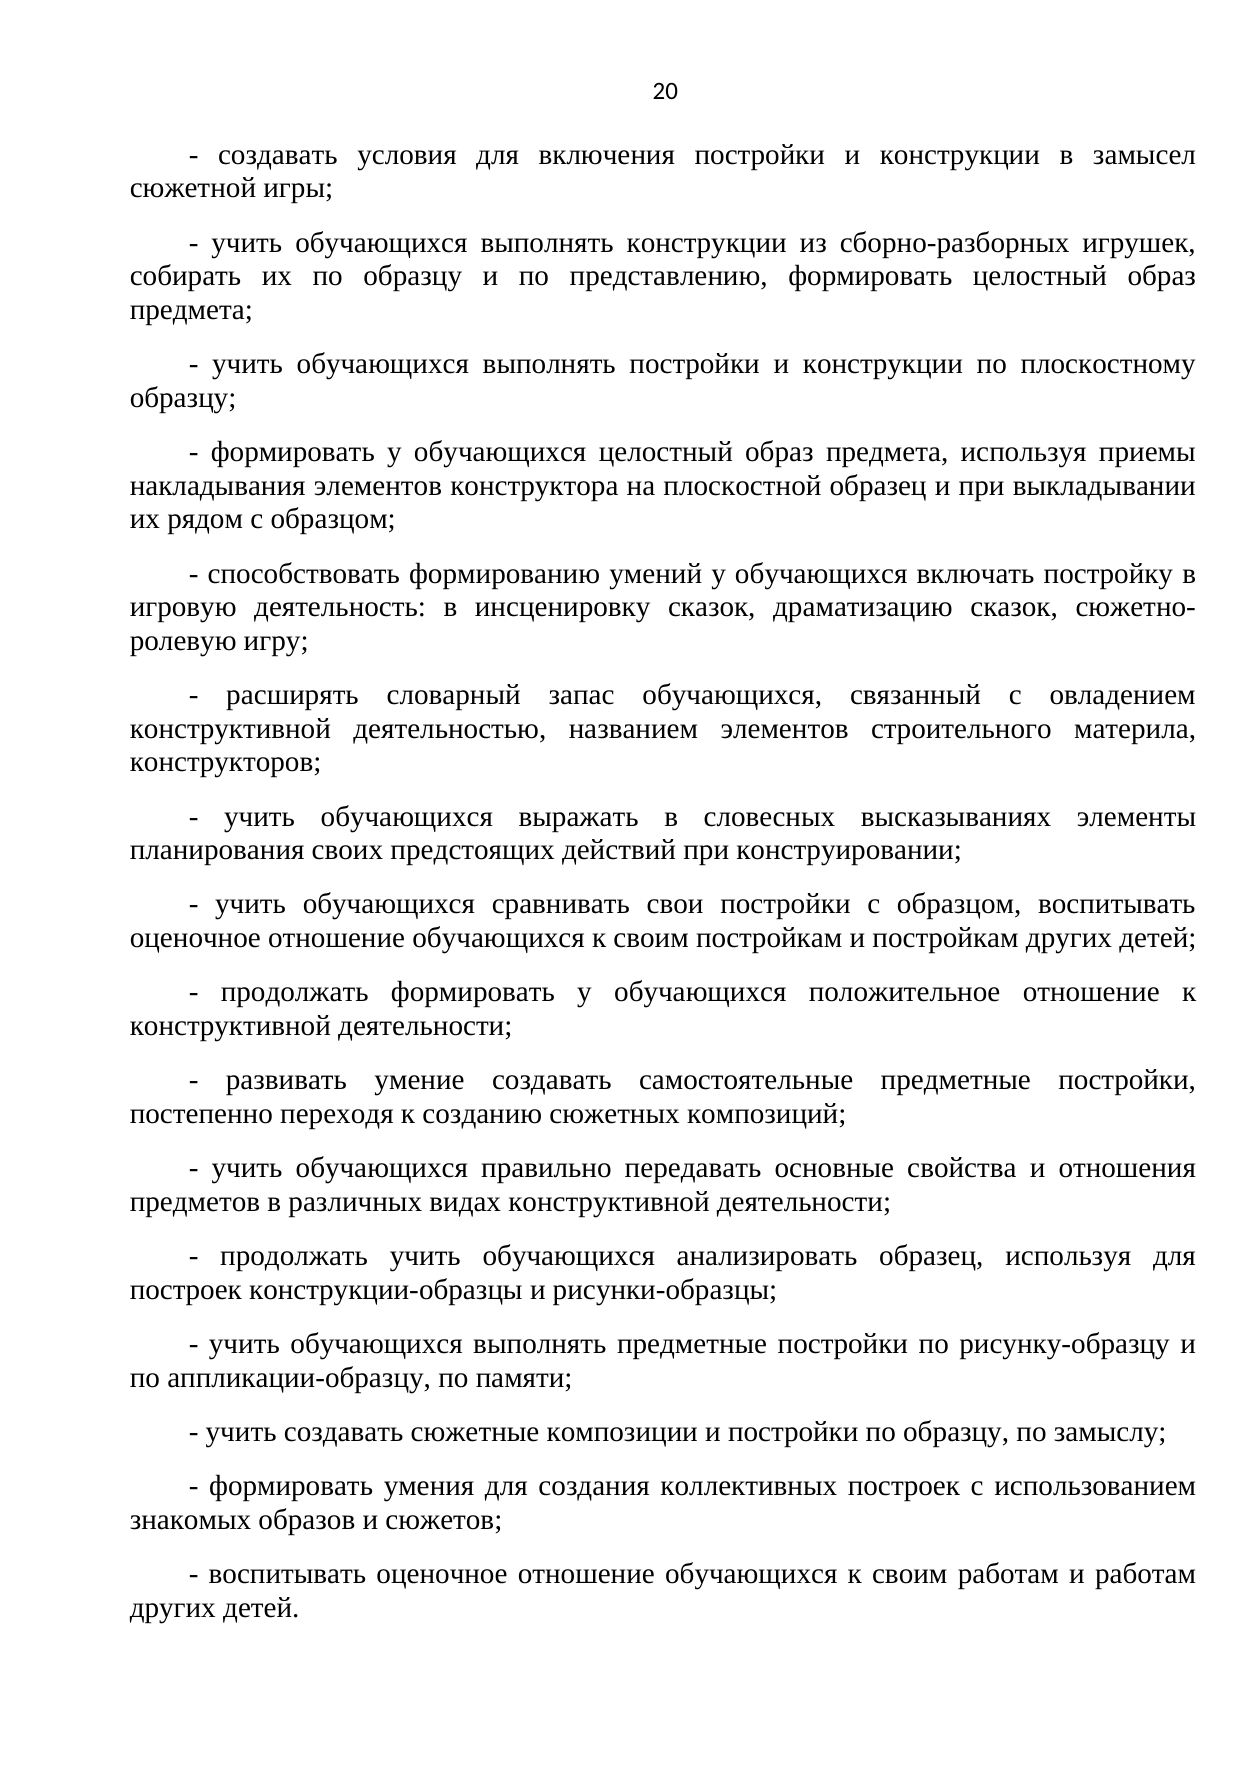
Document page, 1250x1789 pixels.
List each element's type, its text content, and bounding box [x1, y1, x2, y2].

text - развивать умение создавать самостоятельные предметные постройки, постепенно переходя к созданию сюжетных композиций; [129, 1062, 1197, 1129]
text - учить обучающихся сравнивать свои постройки с образцом, воспитывать оценочное отношение обучающихся к своим постройкам и постройкам других детей; [129, 887, 1197, 954]
text - учить обучающихся выполнять конструкции из сборно-разборных игрушек, собирать их по образцу и по представлению, формировать целостный образ предмета; [129, 225, 1197, 326]
text - расширять словарный запас обучающихся, связанный с овладением конструктивной деятельностью, названием элементов строительного материла, конструкторов; [129, 677, 1197, 778]
text - учить обучающихся выражать в словесных высказываниях элементы планирования своих предстоящих действий при конструировании; [129, 799, 1197, 866]
text - создавать условия для включения постройки и конструкции в замысел сюжетной игры; [129, 137, 1197, 204]
text - учить обучающихся правильно передавать основные свойства и отношения предметов в различных видах конструктивной деятельности; [129, 1150, 1197, 1217]
text - продолжать учить обучающихся анализировать образец, используя для построек конструкции-образцы и рисунки-образцы; [129, 1238, 1197, 1305]
text - способствовать формированию умений у обучающихся включать постройку в игровую деятельность: в инсценировку сказок, драматизацию сказок, сюжетно-ролевую игру; [129, 556, 1197, 656]
text - продолжать формировать у обучающихся положительное отношение к конструктивной деятельности; [129, 974, 1197, 1042]
text - формировать умения для создания коллективных построек с использованием знакомых образов и сюжетов; [129, 1468, 1197, 1536]
text - учить обучающихся выполнять предметные постройки по рисунку-образцу и по аппликации-образцу, по памяти; [129, 1326, 1197, 1393]
text - учить создавать сюжетные композиции и постройки по образцу, по замыслу; [129, 1414, 1197, 1448]
text - воспитывать оценочное отношение обучающихся к своим работам и работам других детей. [129, 1556, 1197, 1623]
text - учить обучающихся выполнять постройки и конструкции по плоскостному образцу; [129, 346, 1197, 413]
text - формировать у обучающихся целостный образ предмета, используя приемы накладывания элементов конструктора на плоскостной образец и при выкладывании их рядом с образцом; [129, 434, 1197, 535]
